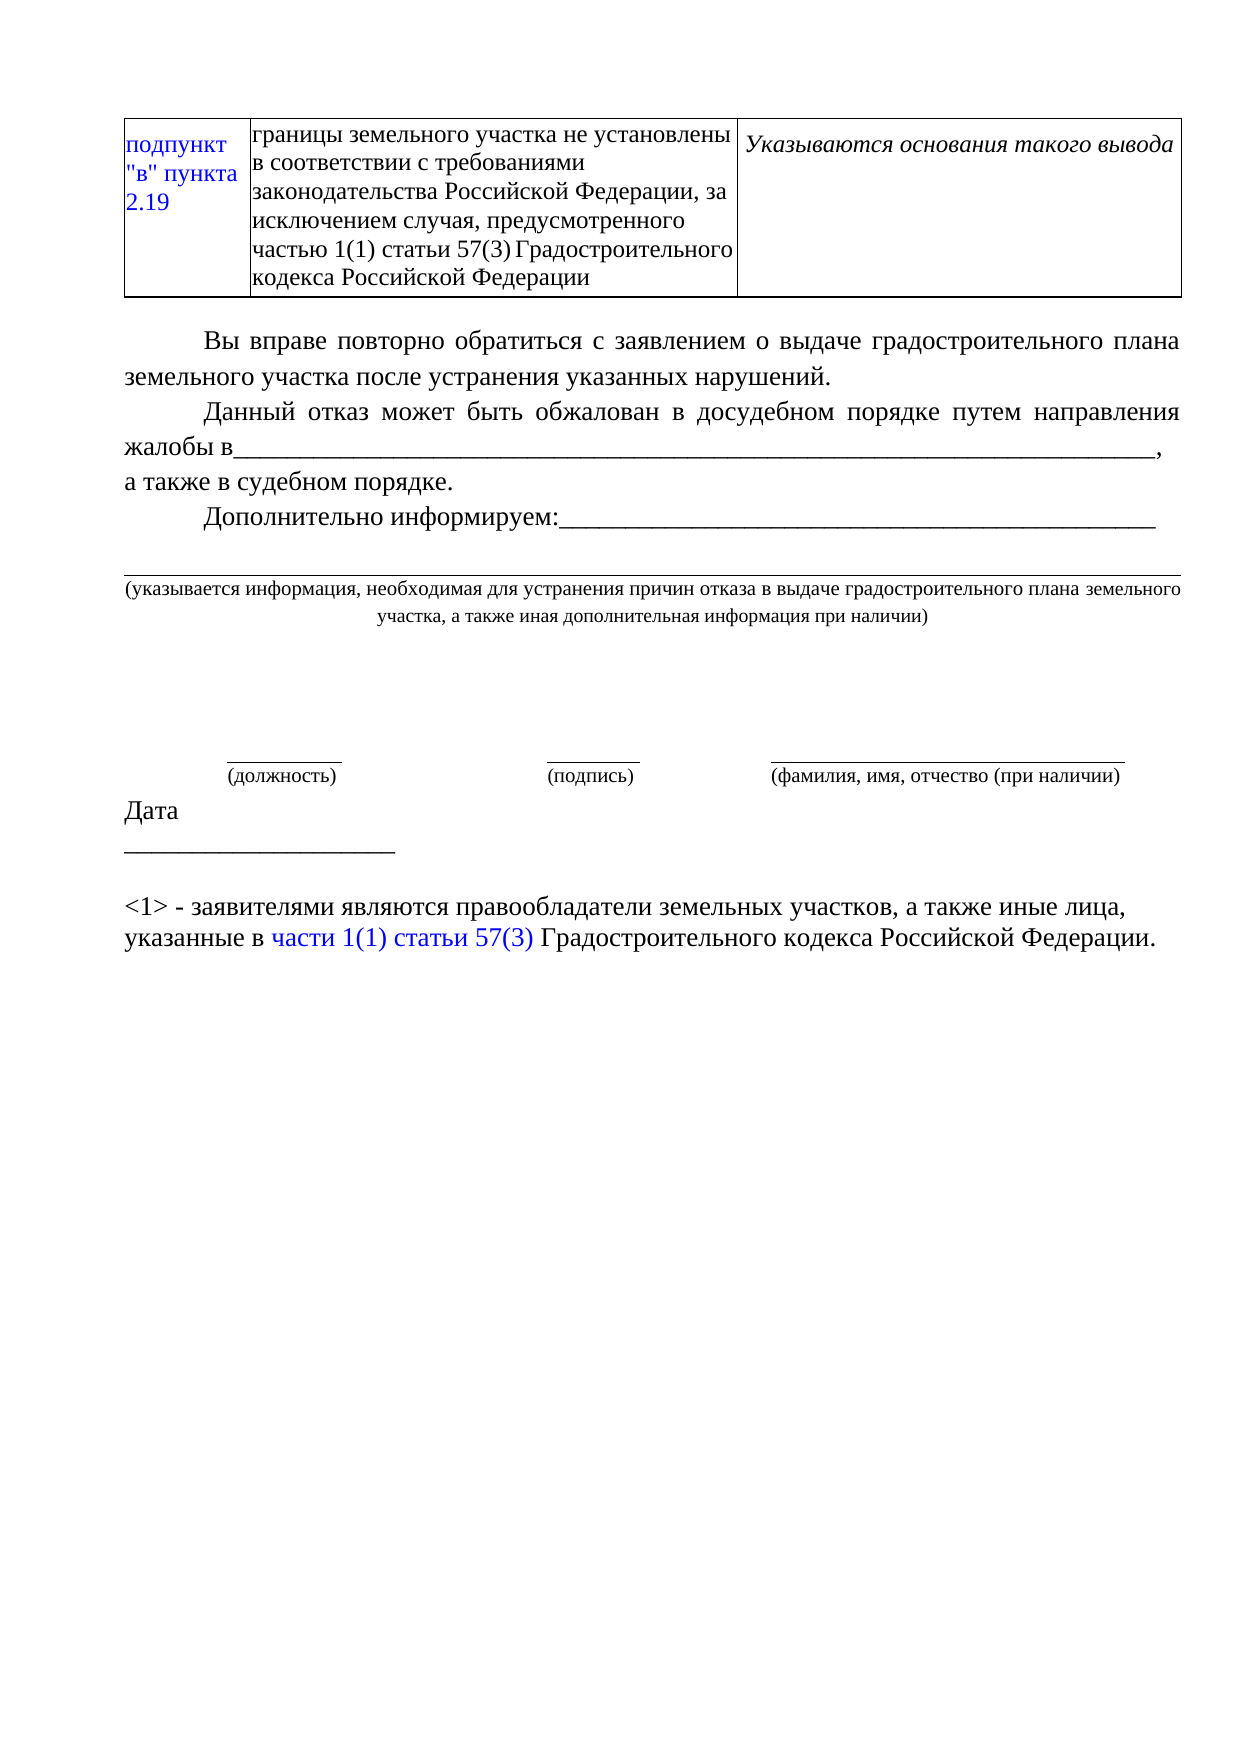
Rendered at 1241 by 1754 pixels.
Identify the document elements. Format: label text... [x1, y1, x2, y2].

text Данный отказ может быть обжалован в досудебном порядке путем направления жалобы в , [124, 395, 1181, 461]
text а также в судебном порядке. [124, 465, 1181, 496]
table_header границы земельного участка не установлены в соответствии с требованиями законодательства Российской Федерации, за исключением случая, предусмотренного частью 1(1) статьи 57(3) Градостроительного кодекса Российской Федерации [251, 119, 737, 296]
table_header подпункт "в" пункта 2.19 [125, 119, 250, 296]
text Дополнительно информируем: [124, 500, 1181, 531]
text (указывается информация, необходимая для устранения причин отказа в выдаче градостроительного плана земельного участка, а также иная дополнительная информация при наличии) [124, 576, 1181, 627]
table_header Указываются основания такого вывода [738, 119, 1181, 296]
text Дата ____________________ [124, 794, 1181, 890]
text Вы вправе повторно обратиться с заявлением о выдаче градостроительного плана земельного участка после устранения указанных нарушений. [124, 324, 1181, 391]
text <1> - заявителями являются правообладатели земельных участков, а также иные лица, указанные в части 1(1) статьи 57(3) Градостроительного кодекса Российской Федерации. [124, 890, 1181, 952]
